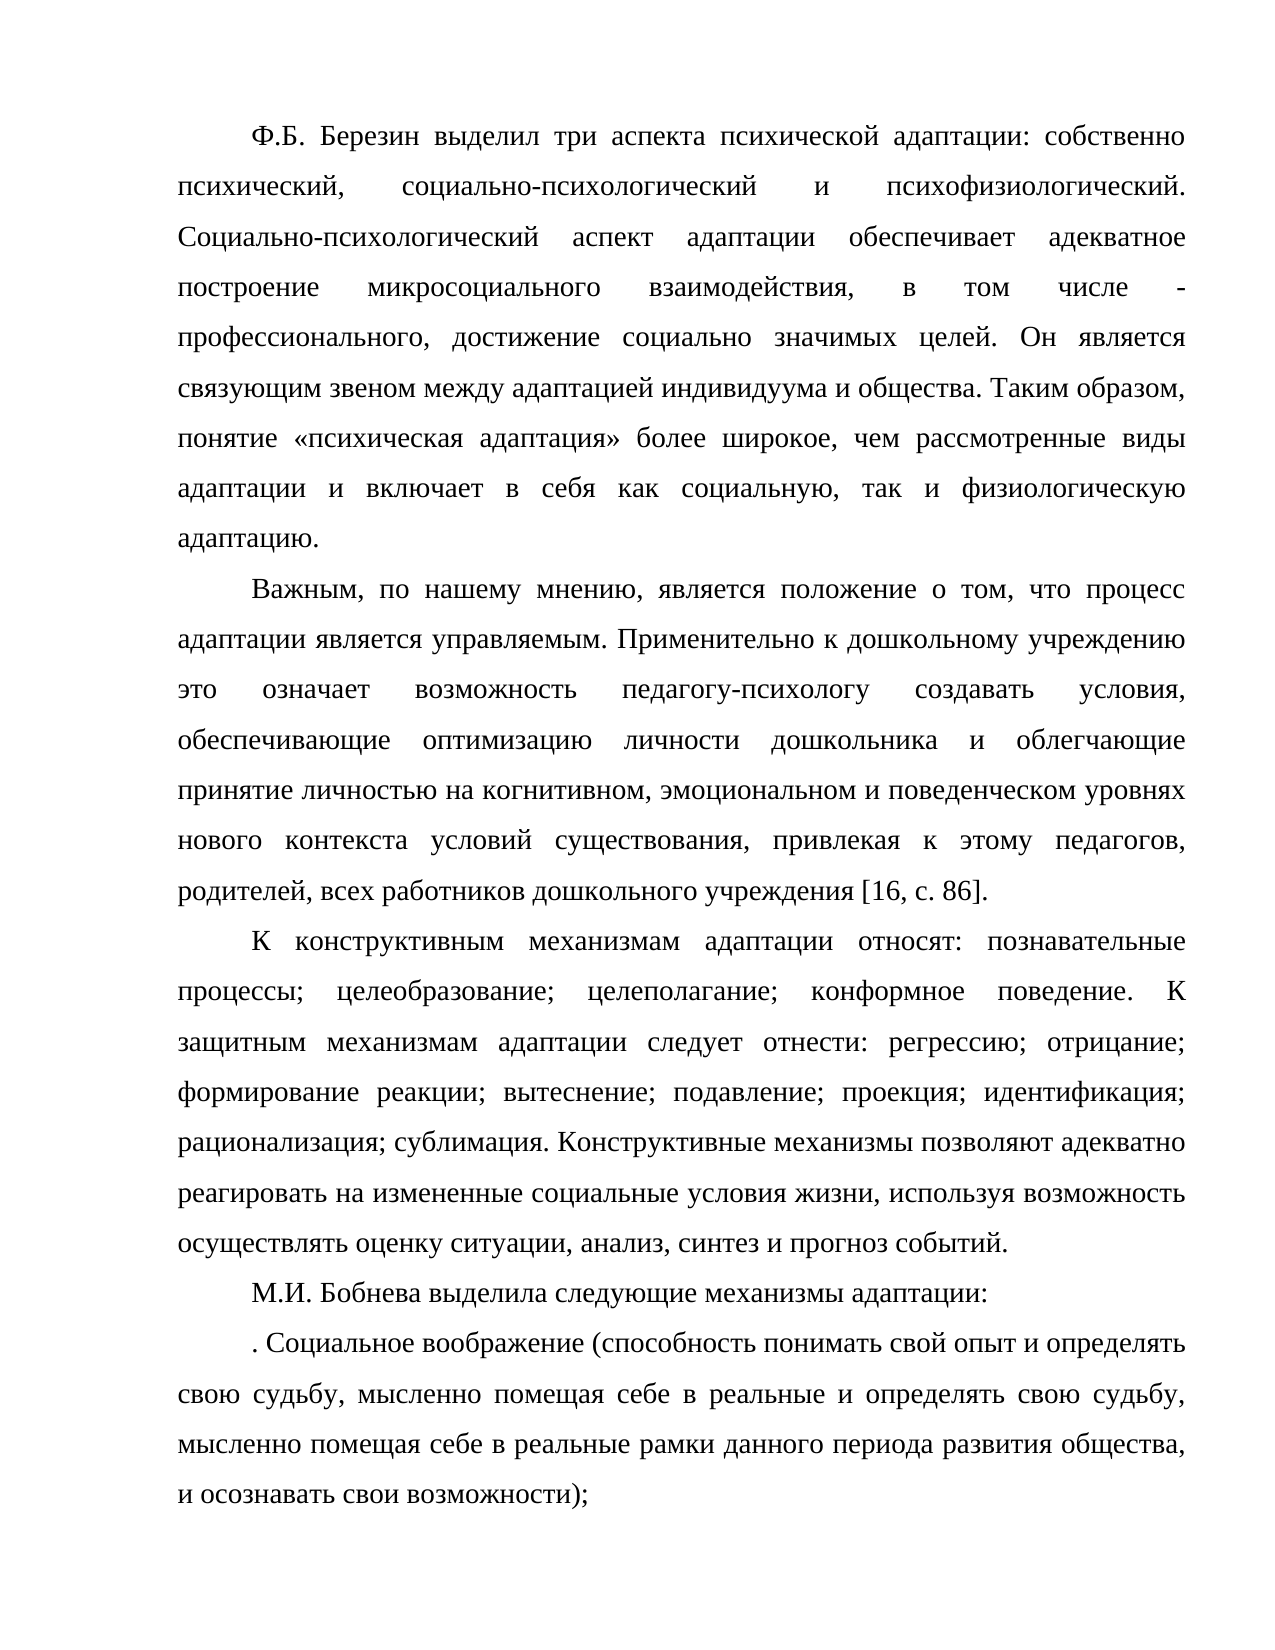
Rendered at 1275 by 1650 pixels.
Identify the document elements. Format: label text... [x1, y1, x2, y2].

text М.И. Бобнева выделила следующие механизмы адаптации: [177, 1275, 1186, 1309]
text . Социальное воображение (способность понимать свой опыт и определять свою судьбу, мысленно помещая себе в реальные и определять свою судьбу, мысленно помещая себе в реальные рамки данного периода развития общества, и осознавать свои возможности); [177, 1326, 1186, 1510]
text Ф.Б. Березин выделил три аспекта психической адаптации: собственно психический, социально-психологический и психофизиологический. Социально-психологический аспект адаптации обеспечивает адекватное построение микросоциального взаимодействия, в том числе - профессионального, достижение социально значимых целей. Он является связующим звеном между адаптацией индивидуума и общества. Таким образом, понятие «психическая адаптация» более широкое, чем рассмотренные виды адаптации и включает в себя как социальную, так и физиологическую адаптацию. [177, 118, 1186, 554]
text К конструктивным механизмам адаптации относят: познавательные процессы; целеобразование; целеполагание; конформное поведение. К защитным механизмам адаптации следует отнести: регрессию; отрицание; формирование реакции; вытеснение; подавление; проекция; идентификация; рационализация; сублимация. Конструктивные механизмы позволяют адекватно реагировать на измененные социальные условия жизни, используя возможность осуществлять оценку ситуации, анализ, синтез и прогноз событий. [177, 923, 1186, 1258]
text Важным, по нашему мнению, является положение о том, что процесс адаптации является управляемым. Применительно к дошкольному учреждению это означает возможность педагогу-психологу создавать условия, обеспечивающие оптимизацию личности дошкольника и облегчающие принятие личностью на когнитивном, эмоциональном и поведенческом уровнях нового контекста условий существования, привлекая к этому педагогов, родителей, всех работников дошкольного учреждения [16, с. 86]. [177, 571, 1186, 906]
